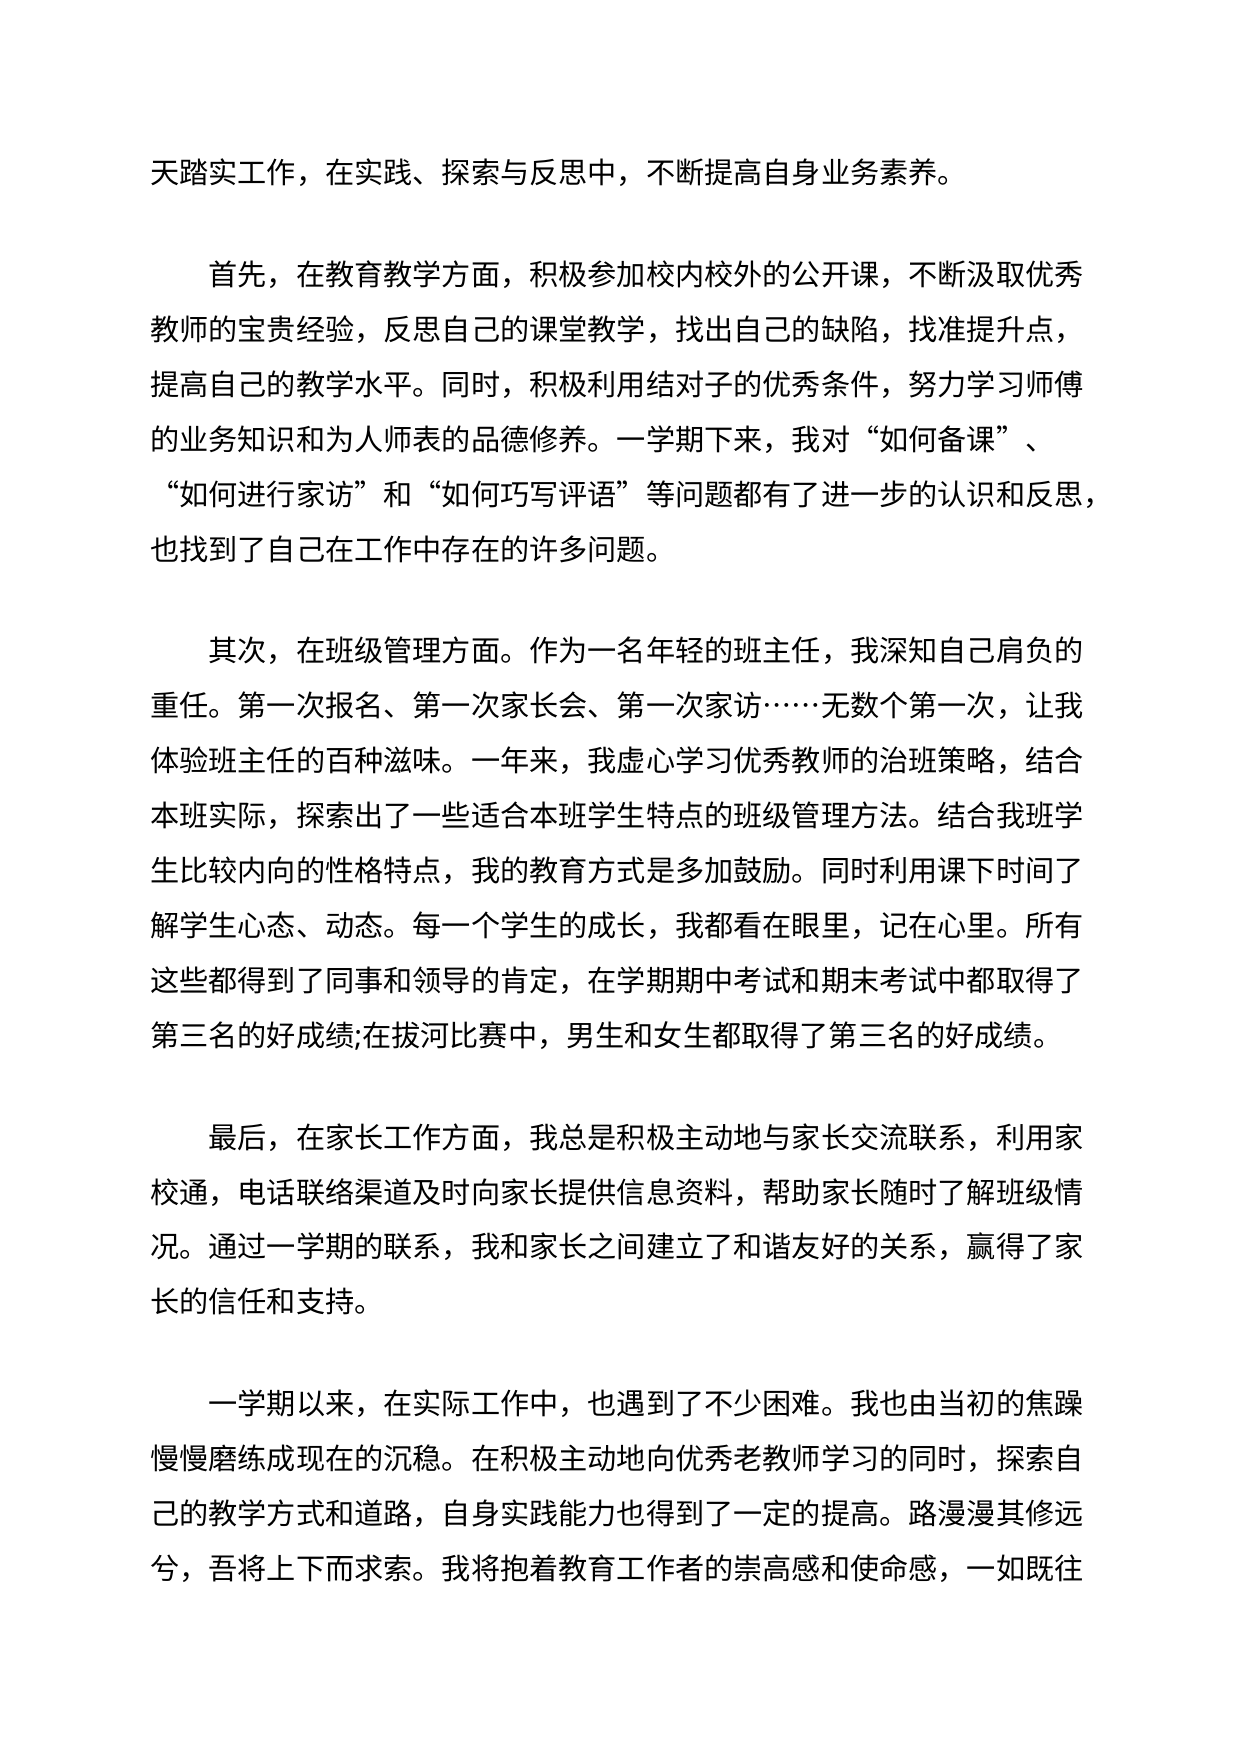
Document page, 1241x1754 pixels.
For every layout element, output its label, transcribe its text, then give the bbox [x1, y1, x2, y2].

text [150, 150, 1090, 192]
text 其次，在班级管理方面。作为一名年轻的班主任，我深知自己肩负的重任。第一次报名、第一次家长会、第一次家访……无数个第一次，让我体验班主任的百种滋味。一年来，我虚心学习优秀教师的治班策略，结合本班实际，探索出了一些适合本班学生特点的班级管理方法。结合我班学生比较内向的性格特点，我的教育方式是多加鼓励。同时利用课下时间了解学生心态、动态。每一个学生的成长，我都看在眼里，记在心里。所有这些都得到了同事和领导的肯定，在学期期中考试和期末考试中都取得了第三名的好成绩;在拔河比赛中，男生和女生都取得了第三名的好成绩。 [150, 628, 1090, 1055]
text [150, 1381, 1090, 1588]
text 最后，在家长工作方面，我总是积极主动地与家长交流联系，利用家校通，电话联络渠道及时向家长提供信息资料，帮助家长随时了解班级情况。通过一学期的联系，我和家长之间建立了和谐友好的关系，赢得了家长的信任和支持。 [150, 1114, 1090, 1321]
text 首先，在教育教学方面，积极参加校内校外的公开课，不断汲取优秀教师的宝贵经验，反思自己的课堂教学，找出自己的缺陷，找准提升点，提高自己的教学水平。同时，积极利用结对子的优秀条件，努力学习师傅的业务知识和为人师表的品德修养。一学期下来，我对“如何备课”、“如何进行家访”和“如何巧写评语”等问题都有了进一步的认识和反思，也找到了自己在工作中存在的许多问题。 [150, 252, 1090, 568]
